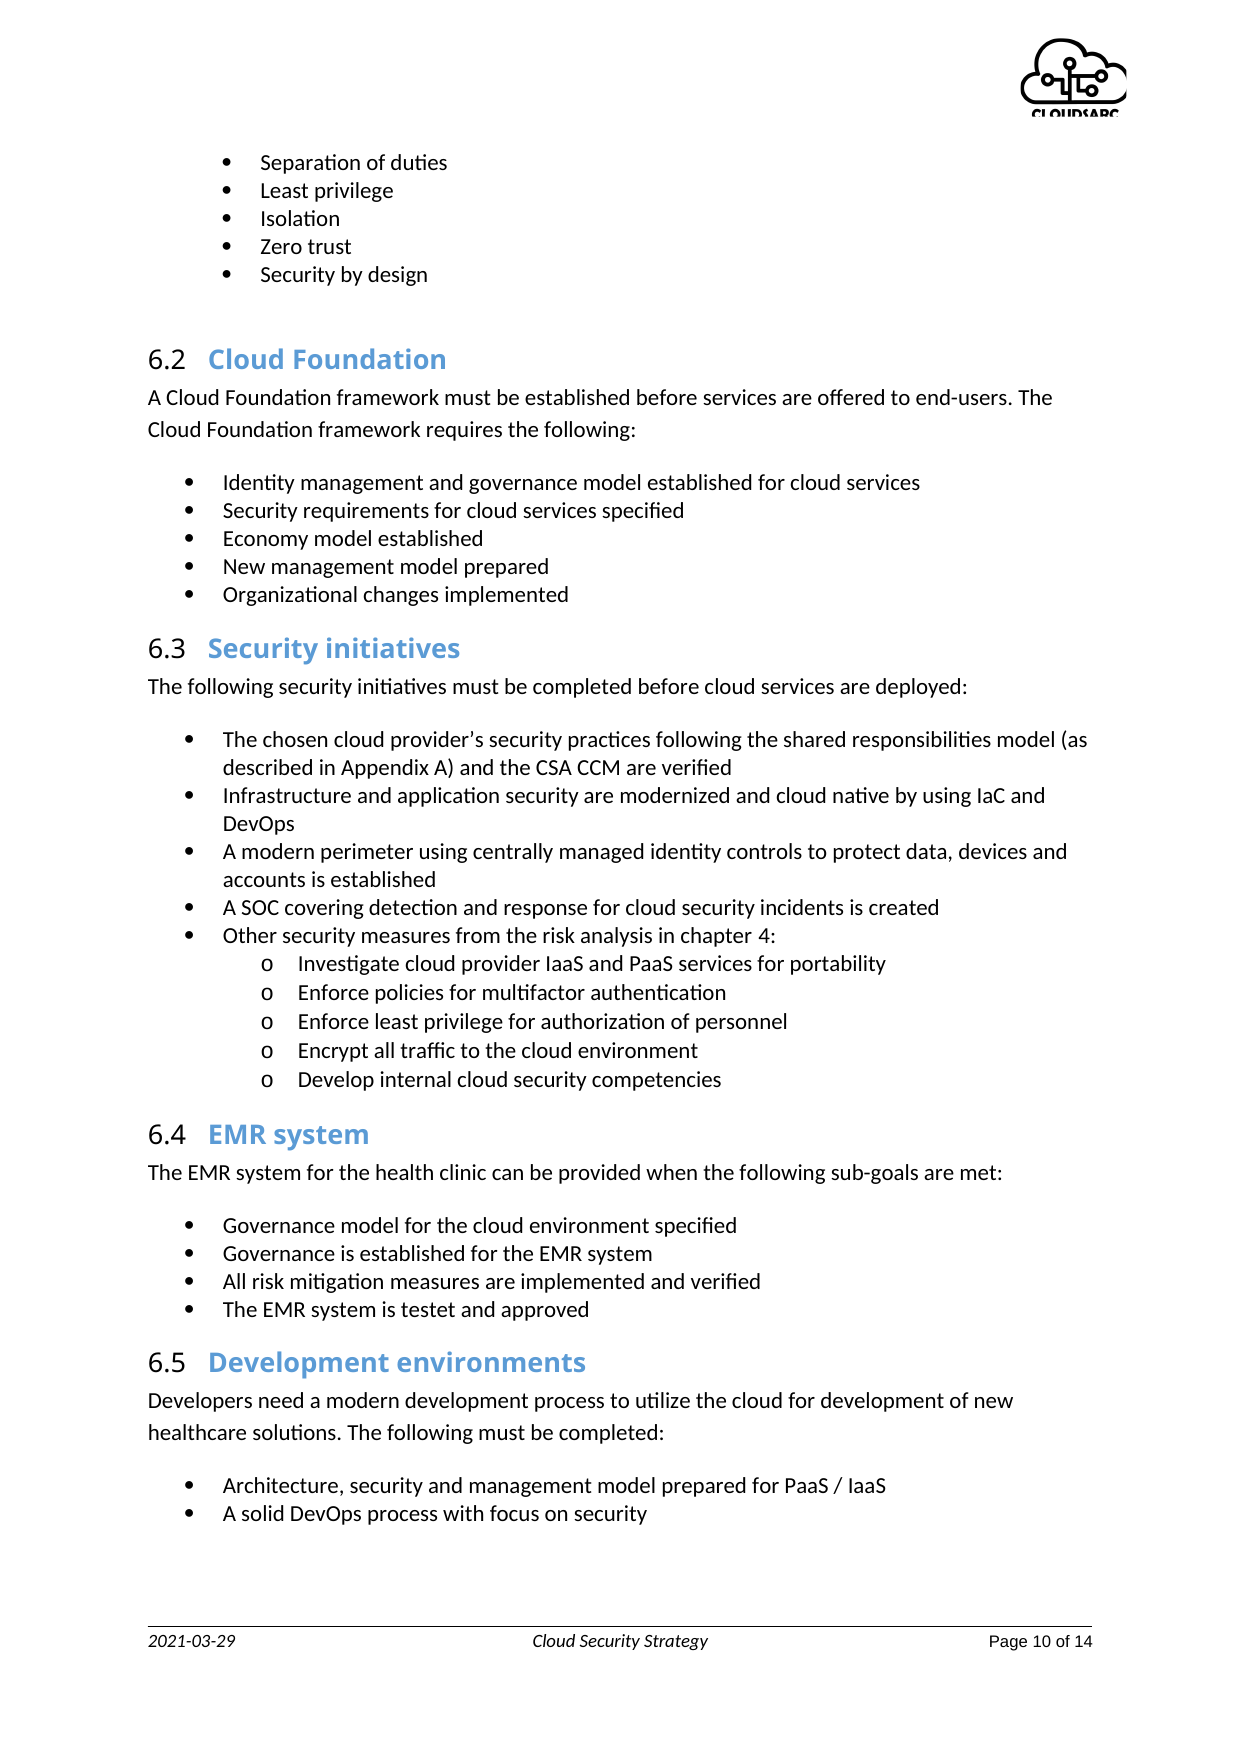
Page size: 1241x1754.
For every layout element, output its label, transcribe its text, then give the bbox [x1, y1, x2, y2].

picture [1020, 38, 1127, 117]
list The chosen cloud provider’s security practices following the shared responsibilities model (as described in Appendix A) and the CSA CCM are verified [185, 725, 1092, 781]
list Governance is established for the EMR system [185, 1239, 1092, 1267]
list Identity management and governance model established for cloud services [185, 468, 1092, 496]
subtitle Development environments [148, 1344, 1092, 1381]
list A modern perimeter using centrally managed identity controls to protect data, devices and accounts is established [185, 837, 1092, 893]
list Encrypt all traffic to the cloud environment [260, 1036, 1092, 1066]
list The EMR system is testet and approved [185, 1295, 1092, 1323]
list New management model prepared [185, 552, 1092, 581]
text The following security initiatives must be completed before cloud services are deployed: [148, 672, 1092, 700]
list Security by design [223, 260, 1092, 288]
text Developers need a modern development process to utilize the cloud for development of new healthcare solutions. The following must be completed: [148, 1386, 1092, 1447]
list Investigate cloud provider IaaS and PaaS services for portability [260, 949, 1092, 978]
list Security requirements for cloud services specified [185, 496, 1092, 524]
list Organizational changes implemented [185, 581, 1092, 608]
list Infrastructure and application security are modernized and cloud native by using IaC and DevOps [185, 781, 1092, 837]
list All risk mitigation measures are implemented and verified [185, 1267, 1092, 1295]
list Economy model established [185, 524, 1092, 552]
list Isolation [223, 204, 1092, 232]
text The EMR system for the health clinic can be provided when the following sub-goals are met: [148, 1158, 1092, 1186]
list Governance model for the cloud environment specified [185, 1211, 1092, 1239]
subtitle Cloud Foundation [148, 341, 1092, 378]
list Zero trust [223, 232, 1092, 260]
list Least privilege [223, 176, 1092, 204]
list A SOC covering detection and response for cloud security incidents is created [185, 893, 1092, 921]
list Enforce policies for multifactor authentication [260, 978, 1092, 1007]
list Develop internal cloud security competencies [260, 1066, 1092, 1095]
list Other security measures from the risk analysis in chapter 4: [185, 921, 1092, 949]
subtitle EMR system [148, 1116, 1092, 1152]
list Enforce least privilege for authorization of personnel [260, 1007, 1092, 1036]
list Architecture, security and management model prepared for PaaS / IaaS [185, 1472, 1092, 1499]
subtitle Security initiatives [148, 629, 1092, 666]
list Separation of duties [223, 148, 1092, 176]
list A solid DevOps process with focus on security [185, 1499, 1092, 1528]
text A Cloud Foundation framework must be established before services are offered to end-users. The Cloud Foundation framework requires the following: [148, 383, 1092, 443]
